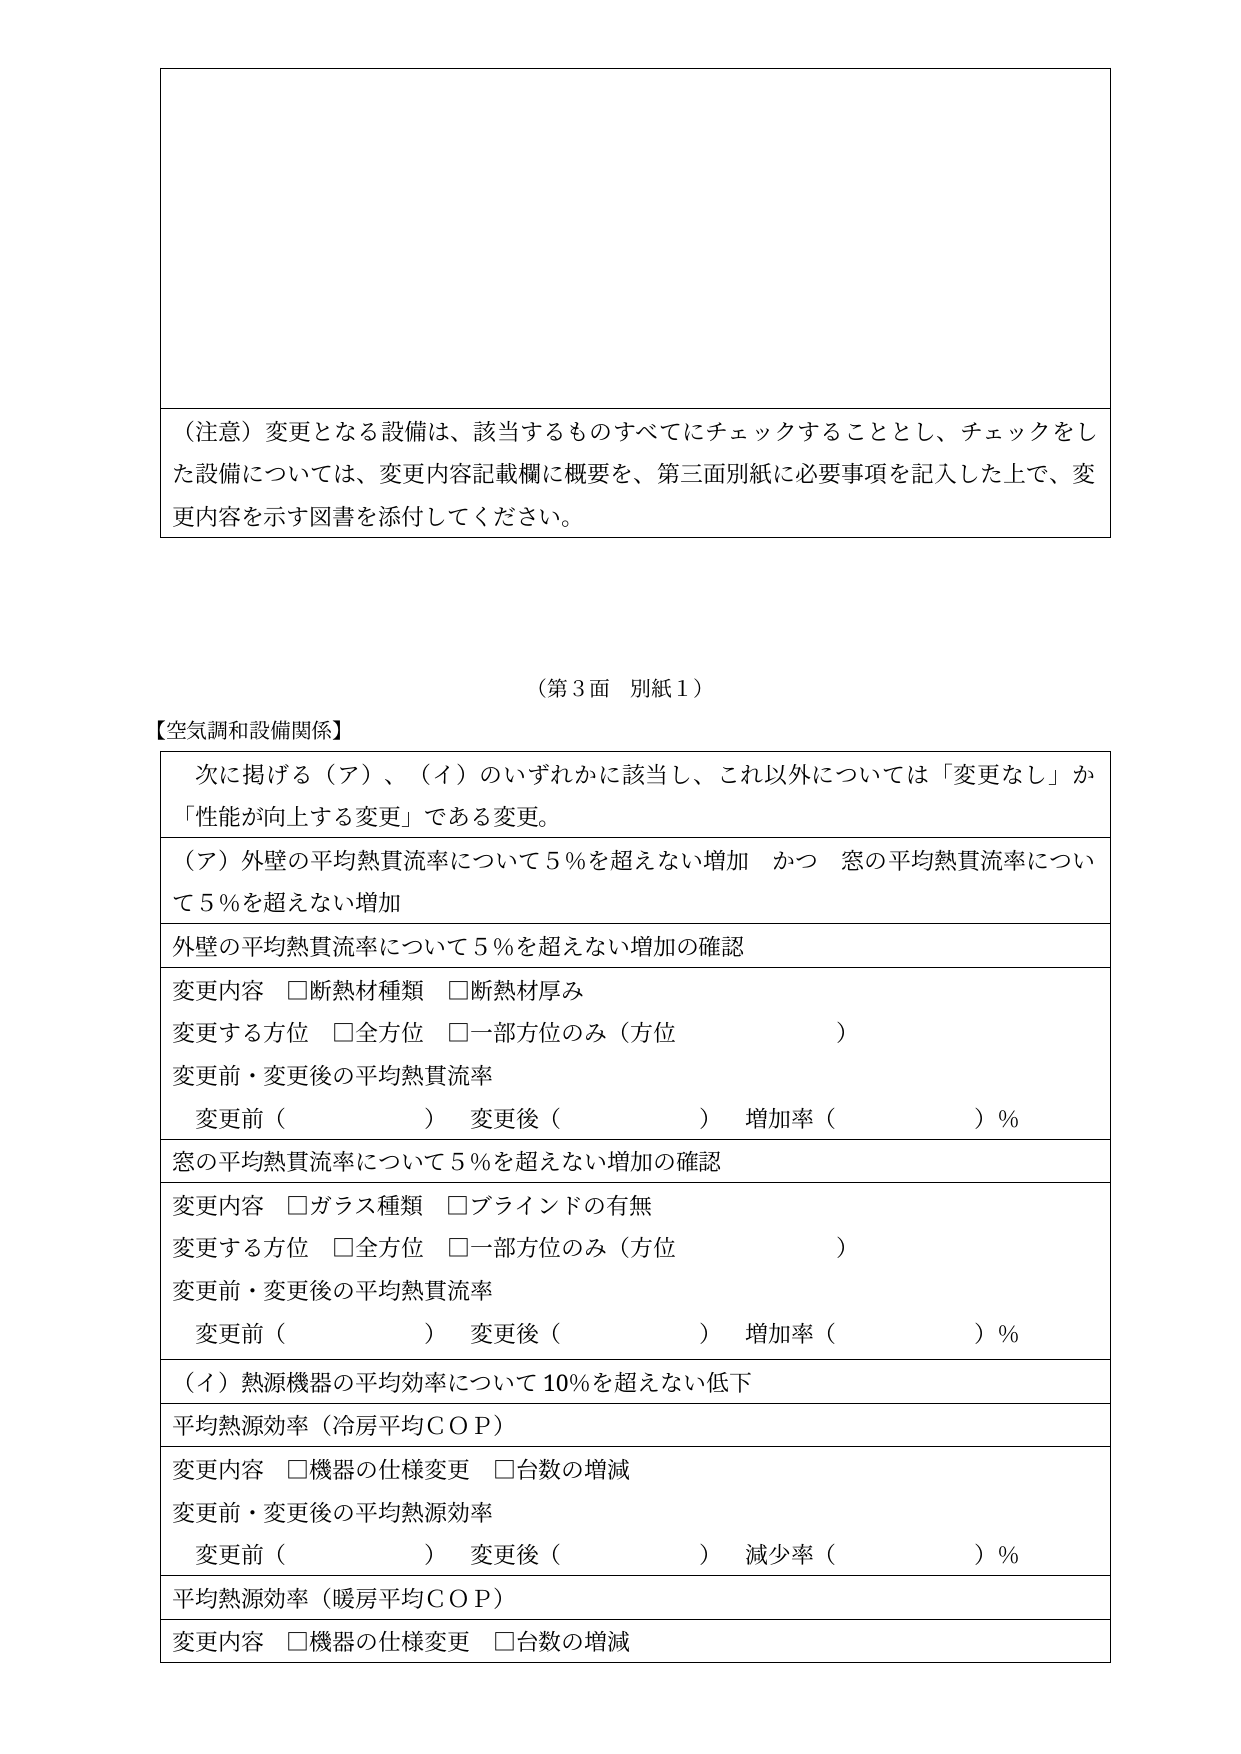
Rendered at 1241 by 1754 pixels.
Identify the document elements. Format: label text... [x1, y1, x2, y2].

text 【空気調和設備関係】 [124, 708, 1116, 751]
table_cell [161, 69, 1110, 408]
table_cell （イ）熱源機器の平均効率について10％を超えない低下 [161, 1360, 1110, 1402]
table_cell 平均熱源効率（冷房平均ＣＯＰ） [161, 1404, 1110, 1446]
table_cell 平均熱源効率（暖房平均ＣＯＰ） [161, 1576, 1110, 1619]
table_cell 窓の平均熱貫流率について５％を超えない増加の確認 [161, 1140, 1110, 1182]
text （第３面 別紙１） [124, 666, 1116, 708]
table_cell （注意）変更となる設備は、該当するものすべてにチェックすることとし、チェックをした設備については、変更内容記載欄に概要を、第三面別紙に必要事項を記入した上で、変更内容を示す図書を添付してください。 [161, 409, 1110, 537]
table_cell （ア）外壁の平均熱貫流率について５％を超えない増加 かつ 窓の平均熱貫流率について５％を超えない増加 [161, 838, 1110, 923]
table_cell 変更内容 □断熱材種類 □断熱材厚み 変更する方位 □全方位 □一部方位のみ（方位 ） 変更前・変更後の平均熱貫流率 変更前（ ） 変更後（ ） 増加率（ ）％ [161, 968, 1110, 1138]
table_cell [161, 1620, 1110, 1662]
table_cell 変更内容 □ガラス種類 □ブラインドの有無 変更する方位 □全方位 □一部方位のみ（方位 ） 変更前・変更後の平均熱貫流率 変更前（ ） 変更後（ ） 増加率（ ）％ [161, 1183, 1110, 1359]
table_cell 外壁の平均熱貫流率について５％を超えない増加の確認 [161, 924, 1110, 967]
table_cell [161, 1447, 1110, 1575]
table_header 次に掲げる（ア）、（イ）のいずれかに該当し、これ以外については「変更なし」か「性能が向上する変更」である変更。 [161, 752, 1110, 837]
